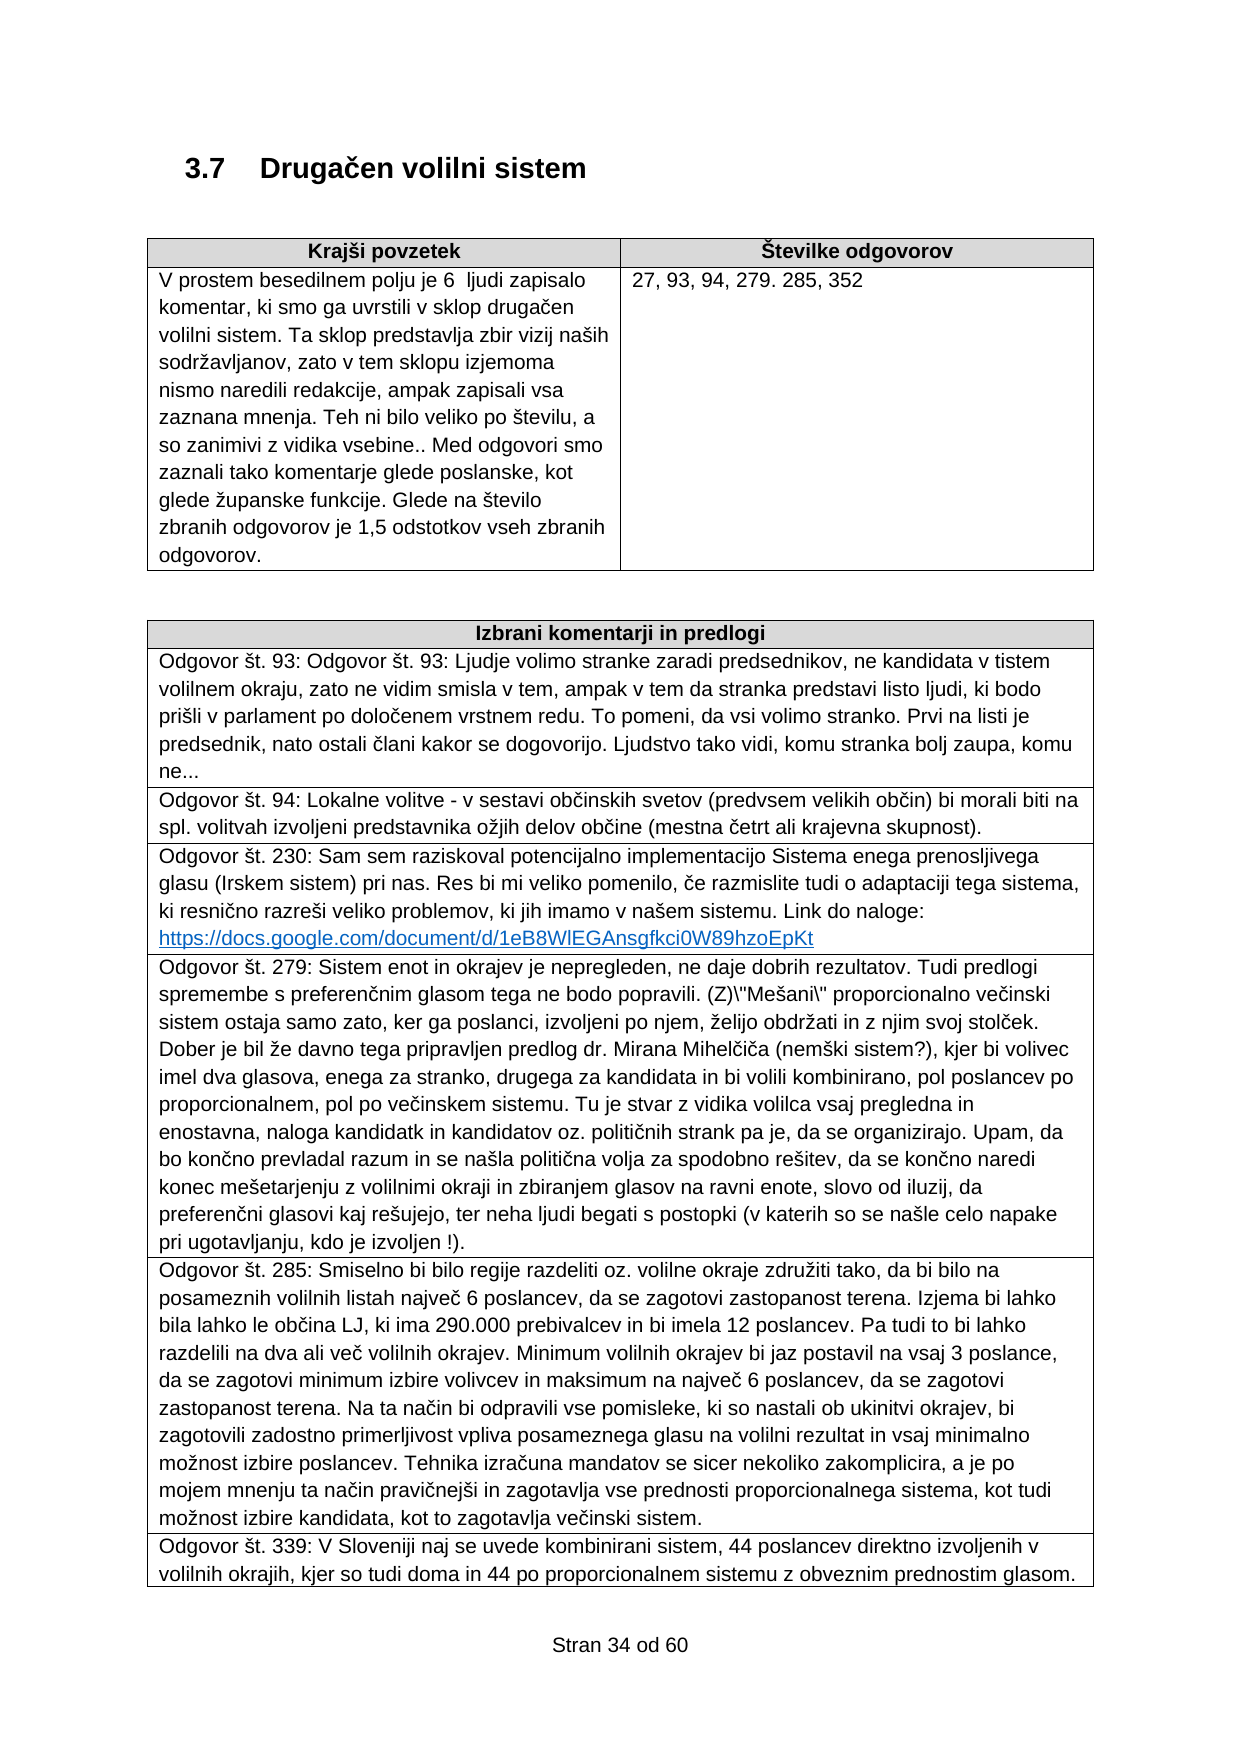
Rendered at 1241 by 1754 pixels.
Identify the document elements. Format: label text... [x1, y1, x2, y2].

table_cell V prostem besedilnem polju je 6 ljudi zapisalo komentar, ki smo ga uvrstili v sklop drugačen volilni sistem. Ta sklop predstavlja zbir vizij naših sodržavljanov, zato v tem sklopu izjemoma nismo naredili redakcije, ampak zapisali vsa zaznana mnenja. Teh ni bilo veliko po številu, a so zanimivi z vidika vsebine.. Med odgovori smo zaznali tako komentarje glede poslanske, kot glede županske funkcije. Glede na število zbranih odgovorov je 1,5 odstotkov vseh zbranih odgovorov. [148, 268, 620, 570]
table_header Številke odgovorov [621, 239, 1093, 267]
subtitle Drugačen volilni sistem [184, 151, 1093, 185]
table_cell 27, 93, 94, 279. 285, 352 [621, 268, 1093, 570]
table_header Izbrani komentarji in predlogi [148, 621, 1093, 648]
table_cell Odgovor št. 279: Sistem enot in okrajev je nepregleden, ne daje dobrih rezultatov. Tudi predlogi spremembe s preferenčnim glasom tega ne bodo popravili. (Z)\"Mešani\" proporcionalno večinski sistem ostaja samo zato, ker ga poslanci, izvoljeni po njem, želijo obdržati in z njim svoj stolček. Dober je bil že davno tega pripravljen predlog dr. Mirana Mihelčiča (nemški sistem?), kjer bi volivec imel dva glasova, enega za stranko, drugega za kandidata in bi volili kombinirano, pol poslancev po proporcionalnem, pol po večinskem sistemu. Tu je stvar z vidika volilca vsaj pregledna in enostavna, naloga kandidatk in kandidatov oz. političnih strank pa je, da se organizirajo. Upam, da bo končno prevladal razum in se našla politična volja za spodobno rešitev, da se končno naredi konec mešetarjenju z volilnimi okraji in zbiranjem glasov na ravni enote, slovo od iluzij, da preferenčni glasovi kaj rešujejo, ter neha ljudi begati s postopki (v katerih so se našle celo napake pri ugotavljanju, kdo je izvoljen !). [148, 955, 1093, 1257]
table_cell Odgovor št. 285: Smiselno bi bilo regije razdeliti oz. volilne okraje združiti tako, da bi bilo na posameznih volilnih listah največ 6 poslancev, da se zagotovi zastopanost terena. Izjema bi lahko bila lahko le občina LJ, ki ima 290.000 prebivalcev in bi imela 12 poslancev. Pa tudi to bi lahko razdelili na dva ali več volilnih okrajev. Minimum volilnih okrajev bi jaz postavil na vsaj 3 poslance, da se zagotovi minimum izbire volivcev in maksimum na največ 6 poslancev, da se zagotovi zastopanost terena. Na ta način bi odpravili vse pomisleke, ki so nastali ob ukinitvi okrajev, bi zagotovili zadostno primerljivost vpliva posameznega glasu na volilni rezultat in vsaj minimalno možnost izbire poslancev. Tehnika izračuna mandatov se sicer nekoliko zakomplicira, a je po mojem mnenju ta način pravičnejši in zagotavlja vse prednosti proporcionalnega sistema, kot tudi možnost izbire kandidata, kot to zagotavlja večinski sistem. [148, 1258, 1093, 1533]
table_cell Odgovor št. 94: Lokalne volitve - v sestavi občinskih svetov (predvsem velikih občin) bi morali biti na spl. volitvah izvoljeni predstavnika ožjih delov občine (mestna četrt ali krajevna skupnost). [148, 788, 1093, 843]
table_header Krajši povzetek [148, 239, 620, 267]
table_cell Odgovor št. 93: Odgovor št. 93: Ljudje volimo stranke zaradi predsednikov, ne kandidata v tistem volilnem okraju, zato ne vidim smisla v tem, ampak v tem da stranka predstavi listo ljudi, ki bodo prišli v parlament po določenem vrstnem redu. To pomeni, da vsi volimo stranko. Prvi na listi je predsednik, nato ostali člani kakor se dogovorijo. Ljudstvo tako vidi, komu stranka bolj zaupa, komu ne... [148, 649, 1093, 787]
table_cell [148, 1534, 1093, 1586]
table_cell Odgovor št. 230: Sam sem raziskoval potencijalno implementacijo Sistema enega prenosljivega glasu (Irskem sistem) pri nas. Res bi mi veliko pomenilo, če razmislite tudi o adaptaciji tega sistema, ki resnično razreši veliko problemov, ki jih imamo v našem sistemu. Link do naloge: https://docs.google.com/document/d/1eB8WlEGAnsgfkci0W89hzoEpKt [148, 844, 1093, 954]
